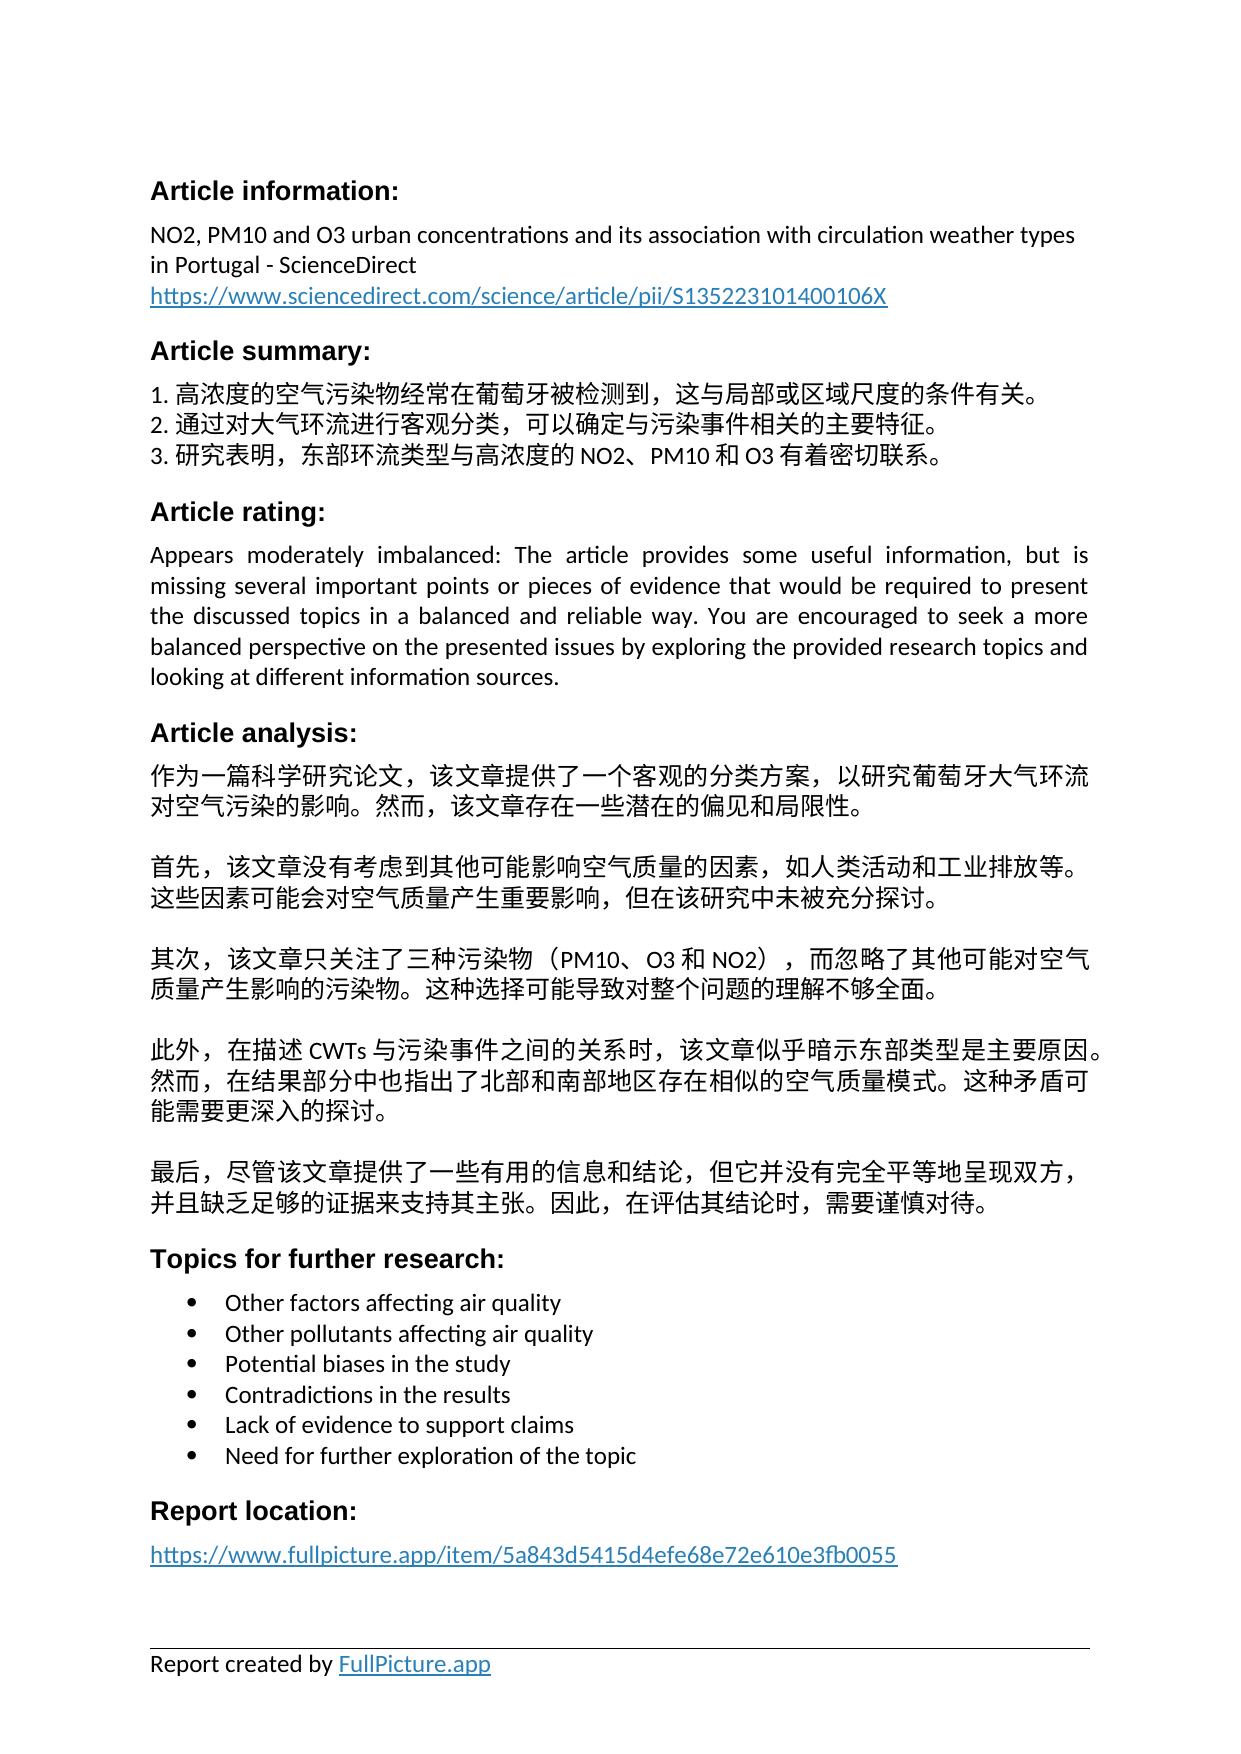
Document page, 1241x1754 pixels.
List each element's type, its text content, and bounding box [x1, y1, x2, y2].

subtitle Topics for further research: [150, 1243, 1090, 1275]
text 其次，该文章只关注了三种污染物（PM10、O3和NO2），而忽略了其他可能对空气质量产生影响的污染物。这种选择可能导致对整个问题的理解不够全面。 [150, 944, 1090, 1005]
text 1. 高浓度的空气污染物经常在葡萄牙被检测到，这与局部或区域尺度的条件有关。 [150, 379, 1090, 409]
list Other pollutants affecting air quality [187, 1318, 1090, 1348]
text 首先，该文章没有考虑到其他可能影响空气质量的因素，如人类活动和工业排放等。这些因素可能会对空气质量产生重要影响，但在该研究中未被充分探讨。 [150, 852, 1090, 913]
text 此外，在描述CWTs与污染事件之间的关系时，该文章似乎暗示东部类型是主要原因。然而，在结果部分中也指出了北部和南部地区存在相似的空气质量模式。这种矛盾可能需要更深入的探讨。 [150, 1035, 1090, 1127]
list Need for further exploration of the topic [187, 1440, 1090, 1470]
text NO2, PM10 and O3 urban concentrations and its association with circulation weather types in Portugal - ScienceDirecthttps://www.sciencedirect.com/science/article/pii/S135223101400106X [150, 219, 1090, 310]
subtitle Article analysis: [150, 717, 1090, 748]
text 最后，尽管该文章提供了一些有用的信息和结论，但它并没有完全平等地呈现双方，并且缺乏足够的证据来支持其主张。因此，在评估其结论时，需要谨慎对待。 [150, 1157, 1090, 1218]
list Lack of evidence to support claims [187, 1409, 1090, 1440]
list Contradictions in the results [187, 1379, 1090, 1409]
subtitle Article summary: [150, 335, 1090, 367]
subtitle Article information: [150, 175, 1090, 206]
list Other factors affecting air quality [187, 1287, 1090, 1318]
text 2. 通过对大气环流进行客观分类，可以确定与污染事件相关的主要特征。 [150, 409, 1090, 440]
subtitle Report location: [150, 1495, 1090, 1527]
text 3. 研究表明，东部环流类型与高浓度的NO2、PM10和O3有着密切联系。 [150, 440, 1090, 471]
subtitle Article rating: [150, 496, 1090, 527]
text Appears moderately imbalanced: The article provides some useful information, but is missing several important points or pieces of evidence that would be required to present the discussed topics in a balanced and reliable way. You are encouraged to seek a more balanced perspective on the presented issues by exploring the provided research topics and looking at different information sources. [150, 539, 1090, 692]
text 作为一篇科学研究论文，该文章提供了一个客观的分类方案，以研究葡萄牙大气环流对空气污染的影响。然而，该文章存在一些潜在的偏见和局限性。 [150, 761, 1090, 822]
list Potential biases in the study [187, 1348, 1090, 1379]
text https://www.fullpicture.app/item/5a843d5415d4efe68e72e610e3fb0055 [150, 1539, 1090, 1570]
